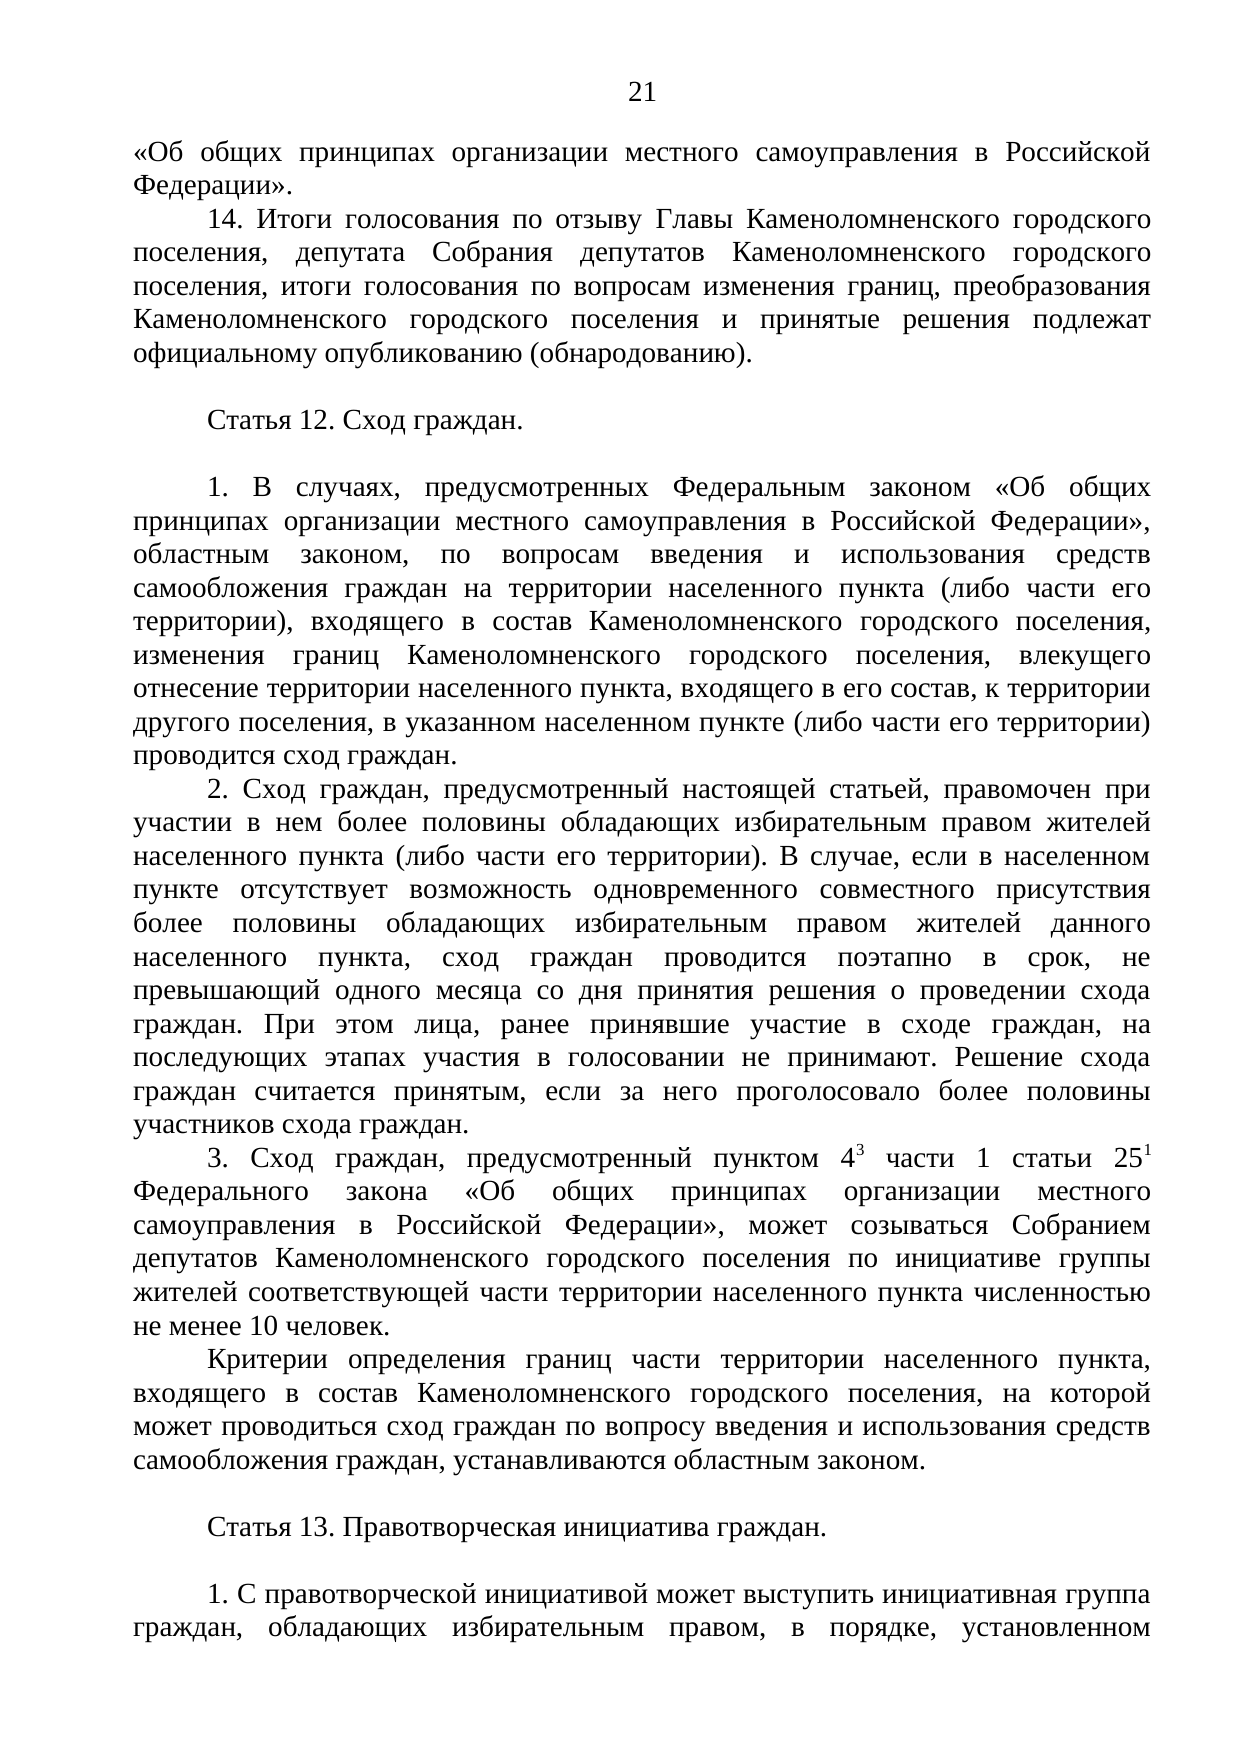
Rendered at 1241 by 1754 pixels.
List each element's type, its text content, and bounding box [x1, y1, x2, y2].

text Статья 13. Правотворческая инициатива граждан. [133, 1509, 1152, 1542]
text Критерии определения границ части территории населенного пункта, входящего в состав Каменоломненского городского поселения, на которой может проводиться сход граждан по вопросу введения и использования средств самообложения граждан, устанавливаются областным законом. [133, 1341, 1152, 1475]
text 3. Сход граждан, предусмотренный пунктом 43 части 1 статьи 251 Федерального закона «Об общих принципах организации местного самоуправления в Российской Федерации», может созываться Собранием депутатов Каменоломненского городского поселения по инициативе группы жителей соответствующей части территории населенного пункта численностью не менее 10 человек. [133, 1140, 1152, 1341]
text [133, 1576, 1152, 1643]
text 14. Итоги голосования по отзыву Главы Каменоломненского городского поселения, депутата Собрания депутатов Каменоломненского городского поселения, итоги голосования по вопросам изменения границ, преобразования Каменоломненского городского поселения и принятые решения подлежат официальному опубликованию (обнародованию). [133, 201, 1152, 368]
text 2. Сход граждан, предусмотренный настоящей статьей, правомочен при участии в нем более половины обладающих избирательным правом жителей населенного пункта (либо части его территории). В случае, если в населенном пункте отсутствует возможность одновременного совместного присутствия более половины обладающих избирательным правом жителей данного населенного пункта, сход граждан проводится поэтапно в срок, не превышающий одного месяца со дня принятия решения о проведении схода граждан. При этом лица, ранее принявшие участие в сходе граждан, на последующих этапах участия в голосовании не принимают. Решение схода граждан считается принятым, если за него проголосовало более половины участников схода граждан. [133, 771, 1152, 1140]
text Статья 12. Сход граждан. [133, 402, 1152, 436]
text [133, 134, 1152, 201]
text 1. В случаях, предусмотренных Федеральным законом «Об общих принципах организации местного самоуправления в Российской Федерации», областным законом, по вопросам введения и использования средств самообложения граждан на территории населенного пункта (либо части его территории), входящего в состав Каменоломненского городского поселения, изменения границ Каменоломненского городского поселения, влекущего отнесение территории населенного пункта, входящего в его состав, к территории другого поселения, в указанном населенном пункте (либо части его территории) проводится сход граждан. [133, 469, 1152, 771]
